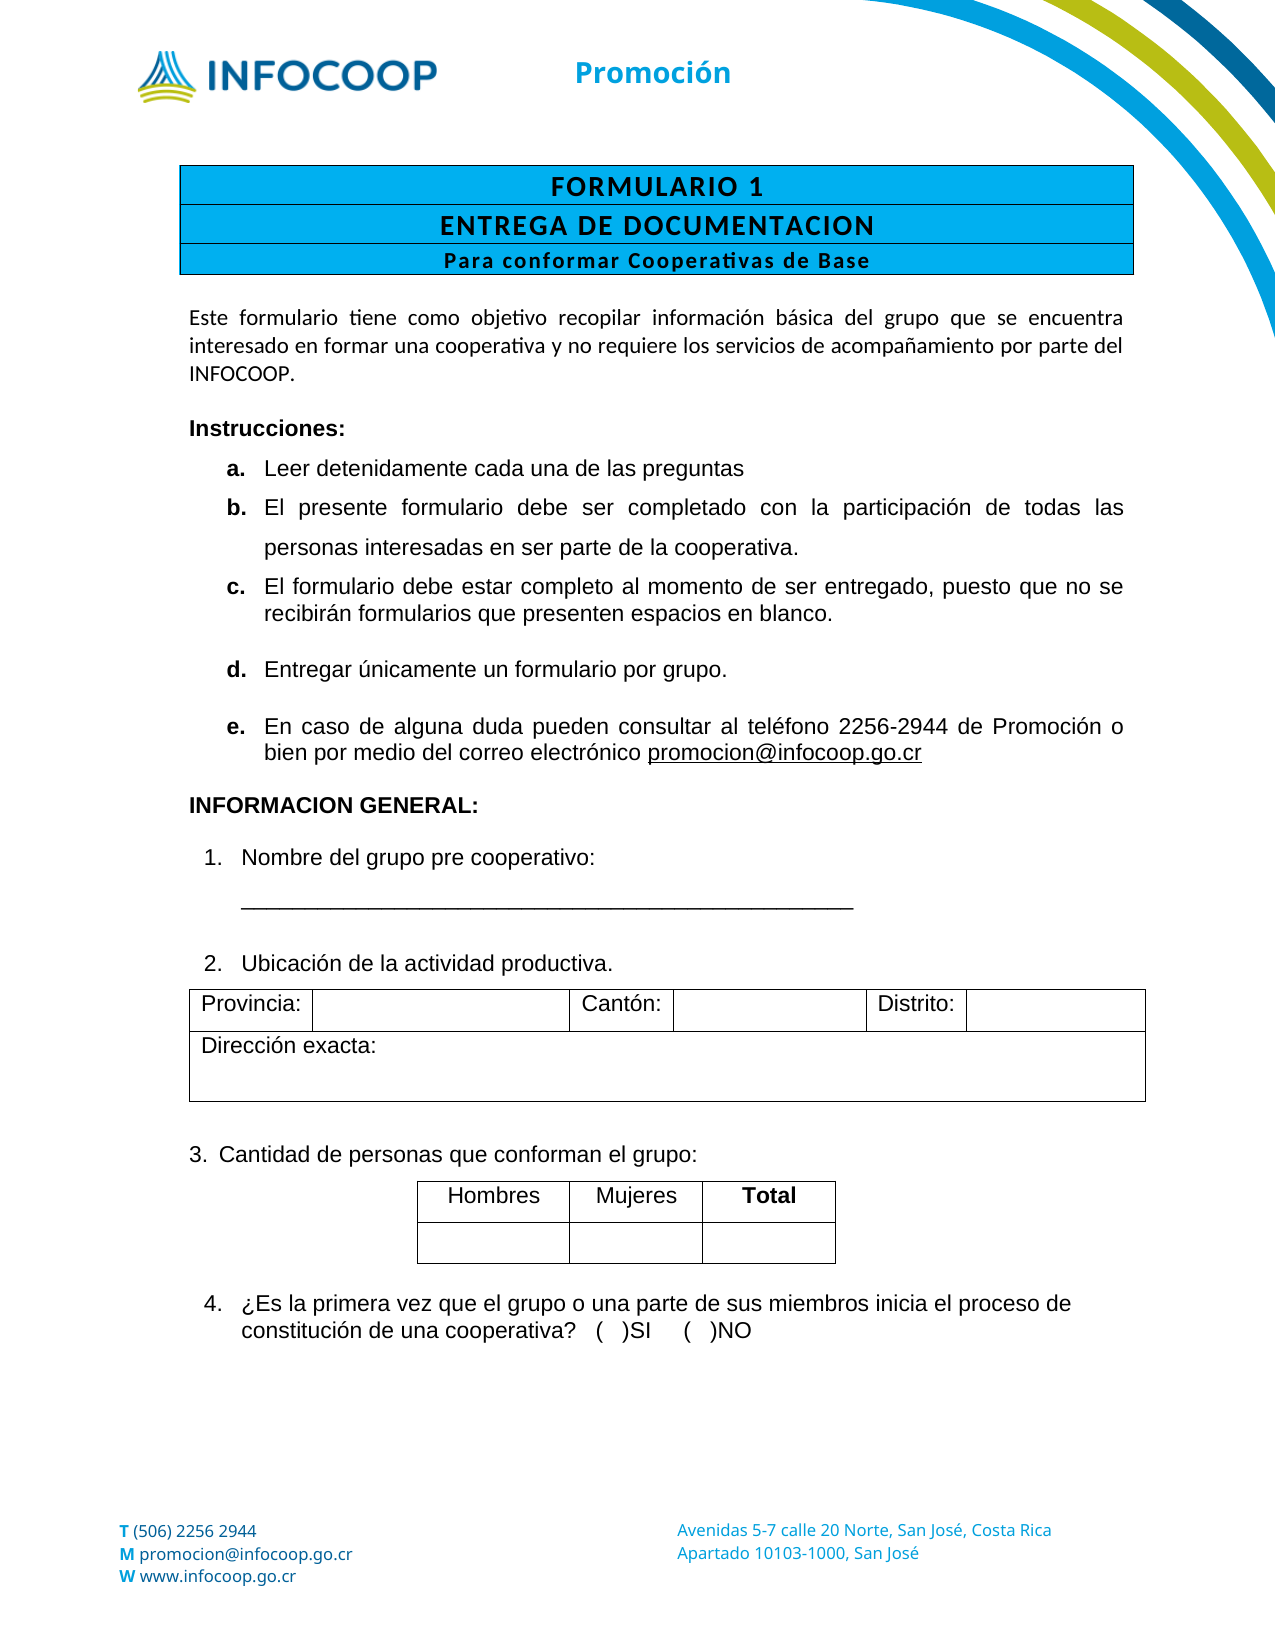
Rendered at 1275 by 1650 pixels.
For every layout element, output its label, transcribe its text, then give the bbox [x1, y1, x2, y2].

table_header [313, 990, 569, 1031]
table_cell Dirección exacta: [190, 1032, 1145, 1101]
list El formulario debe estar completo al momento de ser entregado, puesto que no se recibirán formularios que presenten espacios en blanco. [226, 573, 1125, 626]
table_cell [703, 1223, 835, 1263]
table_header Hombres [418, 1182, 569, 1222]
list Ubicación de la actividad productiva. [204, 950, 1125, 976]
table_header Mujeres [570, 1182, 702, 1222]
list Entregar únicamente un formulario por grupo. [226, 656, 1125, 682]
table_header Provincia: [190, 990, 312, 1031]
table_header Cantón: [570, 990, 673, 1031]
list Cantidad de personas que conforman el grupo: [189, 1141, 1125, 1167]
text Para conformar Cooperativas de Base [181, 244, 1133, 274]
list ¿Es la primera vez que el grupo o una parte de sus miembros inicia el proceso de constitución de una cooperativa? ( )SI ( )NO [204, 1290, 1125, 1343]
table_header Distrito: [867, 990, 966, 1031]
table_cell [570, 1223, 702, 1263]
table_cell [418, 1223, 569, 1263]
text FORMULARIO 1 [181, 166, 1133, 204]
table_header [674, 990, 866, 1031]
text ENTREGA DE DOCUMENTACION [181, 205, 1133, 243]
text Instrucciones: [189, 415, 1125, 442]
table_header Total [703, 1182, 835, 1222]
text Este formulario tiene como objetivo recopilar información básica del grupo que se encuentra interesado en formar una cooperativa y no requiere los servicios de acompañamiento por parte del INFOCOOP. [189, 303, 1125, 387]
list El presente formulario debe ser completado con la participación de todas las personas interesadas en ser parte de la cooperativa. [226, 494, 1125, 560]
table_header [967, 990, 1145, 1031]
list Nombre del grupo pre cooperativo: ________________________________________________ [204, 844, 1125, 910]
list Leer detenidamente cada una de las preguntas [226, 455, 1125, 481]
picture [137, 51, 437, 103]
list En caso de alguna duda pueden consultar al teléfono 2256-2944 de Promoción o bien por medio del correo electrónico promocion@infocoop.go.cr [226, 713, 1125, 765]
text INFORMACION GENERAL: [189, 792, 1125, 818]
